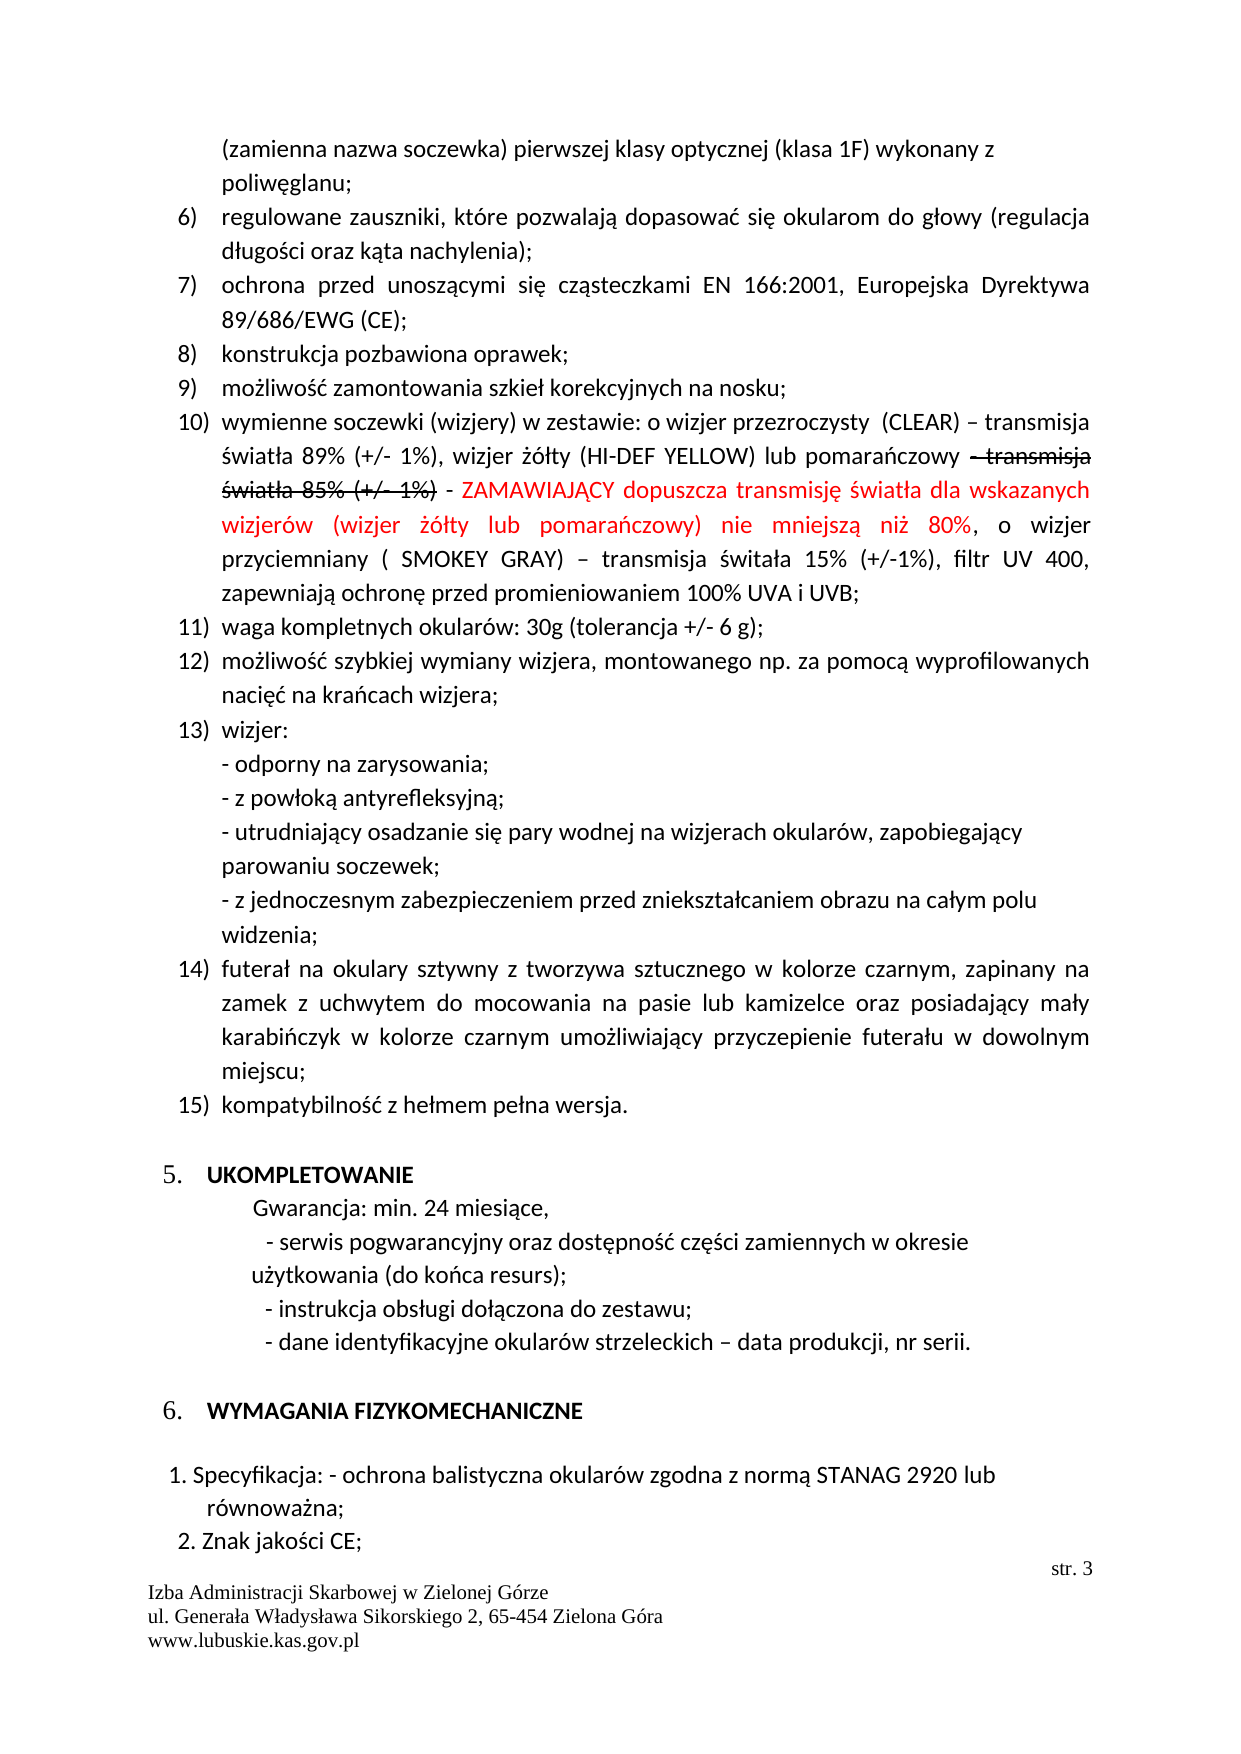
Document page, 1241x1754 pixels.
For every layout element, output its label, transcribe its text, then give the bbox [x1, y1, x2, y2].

list futerał na okulary sztywny z tworzywa sztucznego w kolorze czarnym, zapinany na zamek z uchwytem do mocowania na pasie lub kamizelce oraz posiadający mały karabińczyk w kolorze czarnym umożliwiający przyczepienie futerału w dowolnym miejscu; [177, 953, 1091, 1086]
list konstrukcja pozbawiona oprawek; [177, 338, 1091, 368]
list wizjer: - odporny na zarysowania; - z powłoką antyrefleksyjną; - utrudniający osadzanie się pary wodnej na wizjerach okularów, zapobiegający parowaniu soczewek; - z jednoczesnym zabezpieczeniem przed zniekształcaniem obrazu na całym polu widzenia; [177, 714, 1091, 949]
list waga kompletnych okularów: 30g (tolerancja +/- 6 g); [177, 611, 1091, 642]
list regulowane zauszniki, które pozwalają dopasować się okularom do głowy (regulacja długości oraz kąta nachylenia); [177, 201, 1091, 266]
text 2. Znak jakości CE; [177, 1525, 1091, 1556]
text - serwis pogwarancyjny oraz dostępność części zamiennych w okresie użytkowania (do końca resurs); [251, 1226, 1091, 1290]
list UKOMPLETOWANIE [162, 1158, 1092, 1190]
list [177, 133, 1091, 198]
list WYMAGANIA FIZYKOMECHANICZNE [162, 1394, 1092, 1426]
text - instrukcja obsługi dołączona do zestawu; [191, 1293, 1091, 1323]
list kompatybilność z hełmem pełna wersja. [177, 1089, 1091, 1120]
text 1. Specyfikacja: - ochrona balistyczna okularów zgodna z normą STANAG 2920 lub równoważna; [162, 1459, 1091, 1523]
list ochrona przed unoszącymi się cząsteczkami EN 166:2001, Europejska Dyrektywa 89/686/EWG (CE); [177, 269, 1091, 334]
list wymienne soczewki (wizjery) w zestawie: o wizjer przezroczysty (CLEAR) – transmisja światła 89% (+/- 1%), wizjer żółty (HI-DEF YELLOW) lub pomarańczowy - transmisja światła 85% (+/- 1%) - ZAMAWIAJĄCY dopuszcza transmisję światła dla wskazanych wizjerów (wizjer żółty lub pomarańczowy) nie mniejszą niż 80%, o wizjer przyciemniany ( SMOKEY GRAY) – transmisja świtała 15% (+/-1%), filtr UV 400, zapewniają ochronę przed promieniowaniem 100% UVA i UVB; [177, 406, 1091, 608]
list możliwość szybkiej wymiany wizjera, montowanego np. za pomocą wyprofilowanych nacięć na krańcach wizjera; [177, 645, 1091, 710]
list możliwość zamontowania szkieł korekcyjnych na nosku; [177, 372, 1091, 403]
text Gwarancja: min. 24 miesiące, [253, 1192, 1091, 1223]
text - dane identyfikacyjne okularów strzeleckich – data produkcji, nr serii. [191, 1326, 1091, 1357]
